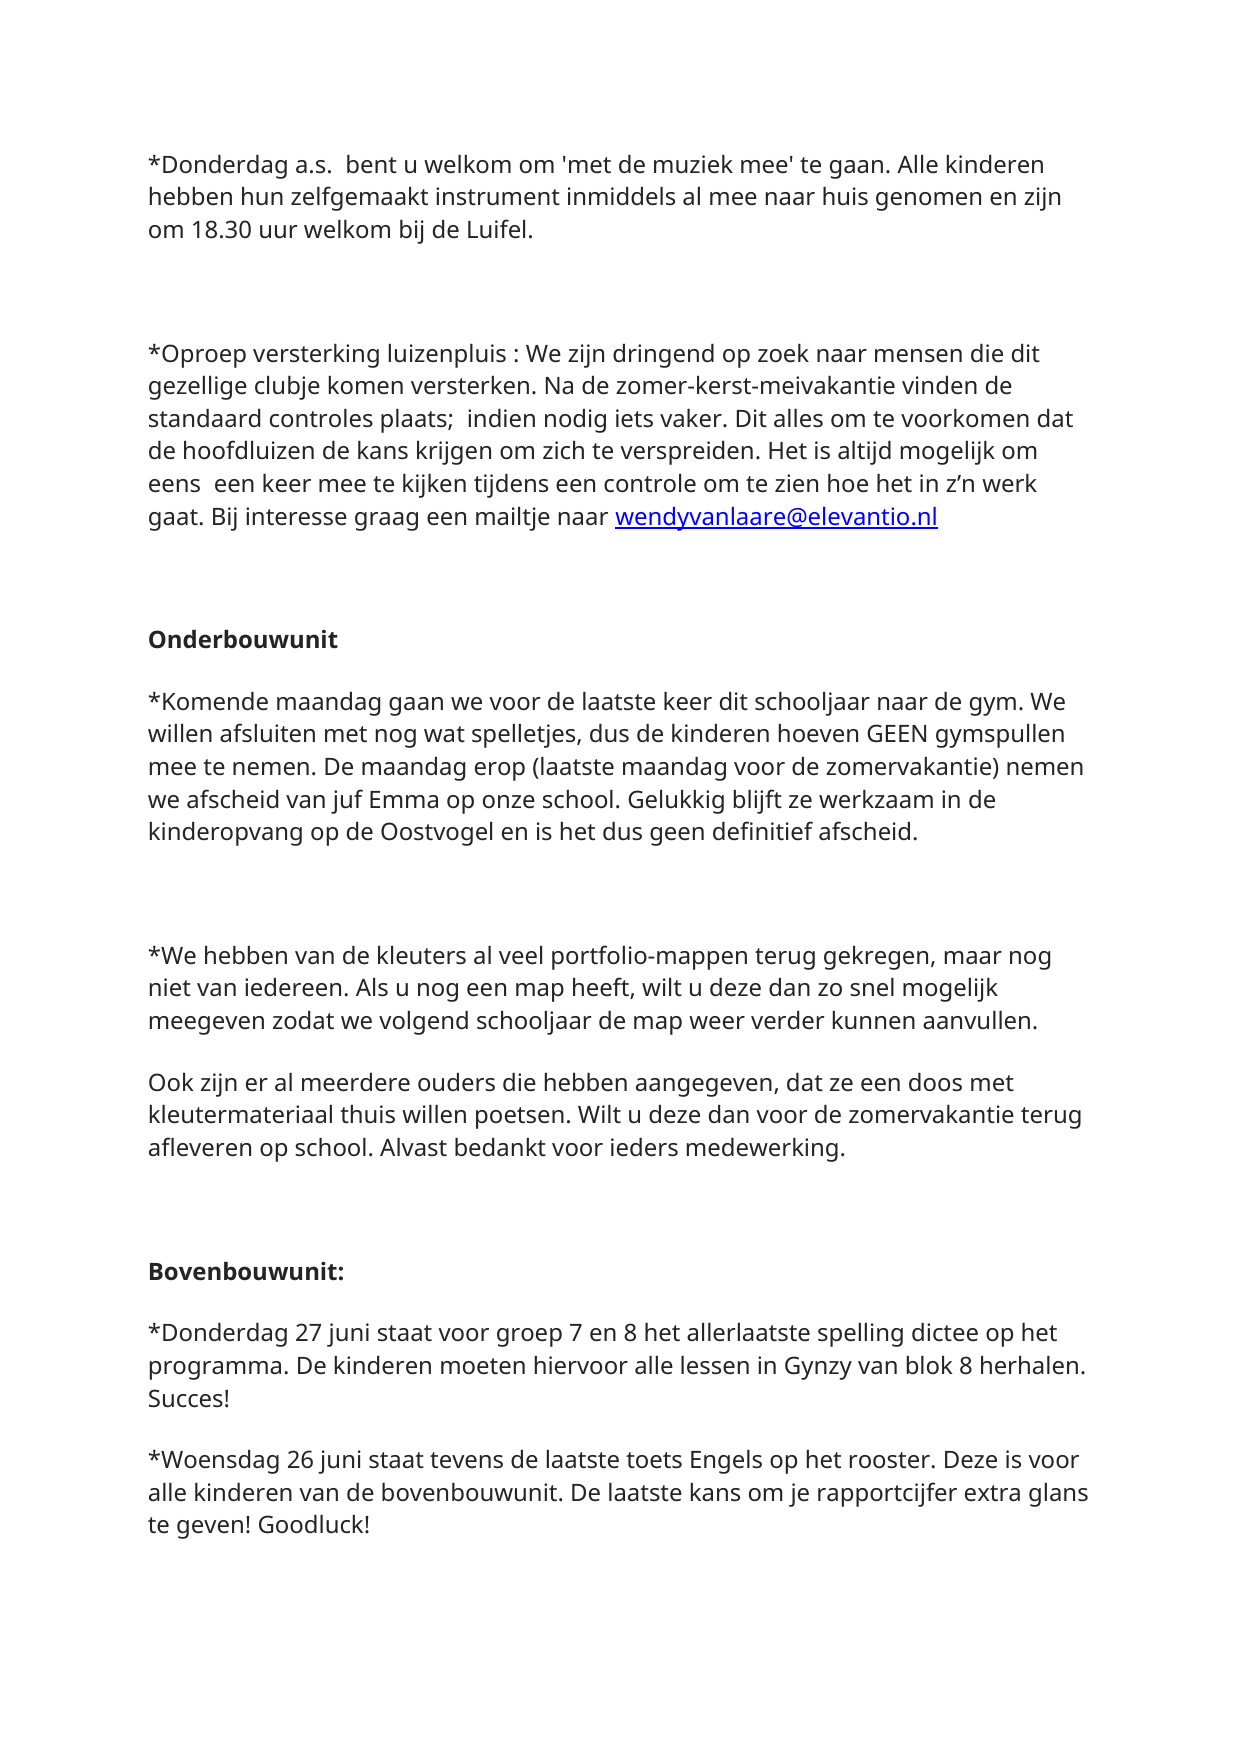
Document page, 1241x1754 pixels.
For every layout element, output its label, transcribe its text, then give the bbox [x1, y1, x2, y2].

text *We hebben van de kleuters al veel portfolio-mappen terug gekregen, maar nog niet van iedereen. Als u nog een map heeft, wilt u deze dan zo snel mogelijk meegeven zodat we volgend schooljaar de map weer verder kunnen aanvullen. [148, 939, 1093, 1036]
text *Woensdag 26 juni staat tevens de laatste toets Engels op het rooster. Deze is voor alle kinderen van de bovenbouwunit. De laatste kans om je rapportcijfer extra glans te geven! Goodluck! [148, 1443, 1093, 1541]
text Bovenbouwunit: [148, 1254, 1093, 1287]
text *Oproep versterking luizenpluis : We zijn dringend op zoek naar mensen die dit gezellige clubje komen versterken. Na de zomer-kerst-meivakantie vinden de standaard controles plaats; indien nodig iets vaker. Dit alles om te voorkomen dat de hoofdluizen de kans krijgen om zich te verspreiden. Het is altijd mogelijk om eens een keer mee te kijken tijdens een controle om te zien hoe het in z’n werk gaat. Bij interesse graag een mailtje naar wendyvanlaare@elevantio.nl [148, 336, 1093, 532]
text *Donderdag a.s. bent u welkom om 'met de muziek mee' te gaan. Alle kinderen hebben hun zelfgemaakt instrument inmiddels al mee naar huis genomen en zijn om 18.30 uur welkom bij de Luifel. [148, 148, 1093, 245]
text Ook zijn er al meerdere ouders die hebben aangegeven, dat ze een doos met kleutermateriaal thuis willen poetsen. Wilt u deze dan voor de zomervakantie terug afleveren op school. Alvast bedankt voor ieders medewerking. [148, 1066, 1093, 1163]
text *Komende maandag gaan we voor de laatste keer dit schooljaar naar de gym. We willen afsluiten met nog wat spelletjes, dus de kinderen hoeven GEEN gymspullen mee te nemen. De maandag erop (laatste maandag voor de zomervakantie) nemen we afscheid van juf Emma op onze school. Gelukkig blijft ze werkzaam in de kinderopvang op de Oostvogel en is het dus geen definitief afscheid. [148, 685, 1093, 848]
text Onderbouwunit [148, 623, 1093, 656]
text *Donderdag 27 juni staat voor groep 7 en 8 het allerlaatste spelling dictee op het programma. De kinderen moeten hiervoor alle lessen in Gynzy van blok 8 herhalen. Succes! [148, 1316, 1093, 1414]
